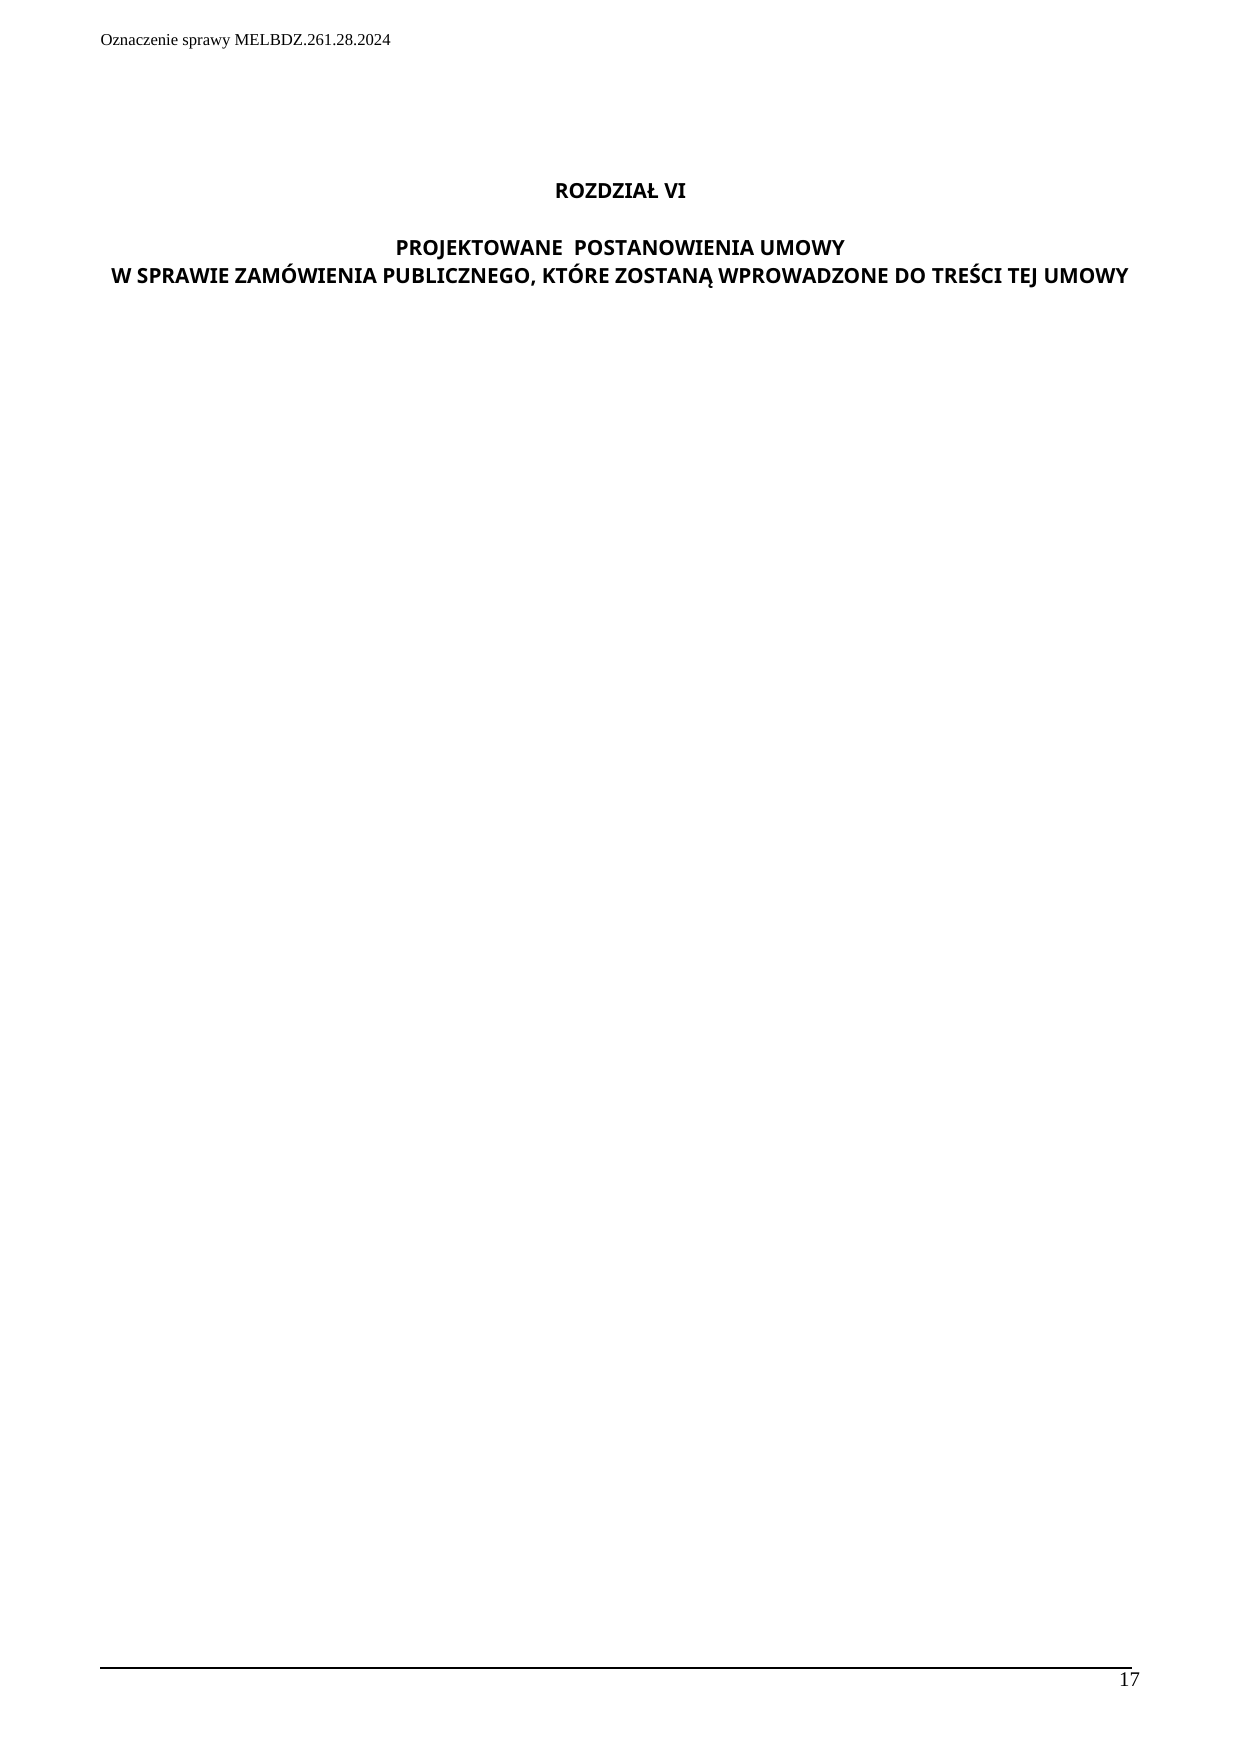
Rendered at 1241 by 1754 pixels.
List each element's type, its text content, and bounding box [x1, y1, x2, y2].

text PROJEKTOWANE POSTANOWIENIA UMOWY W SPRAWIE ZAMÓWIENIA PUBLICZNEGO, KTÓRE ZOSTANĄ WPROWADZONE DO TREŚCI TEJ UMOWY [100, 233, 1140, 290]
text ROZDZIAŁ VI [100, 176, 1140, 204]
